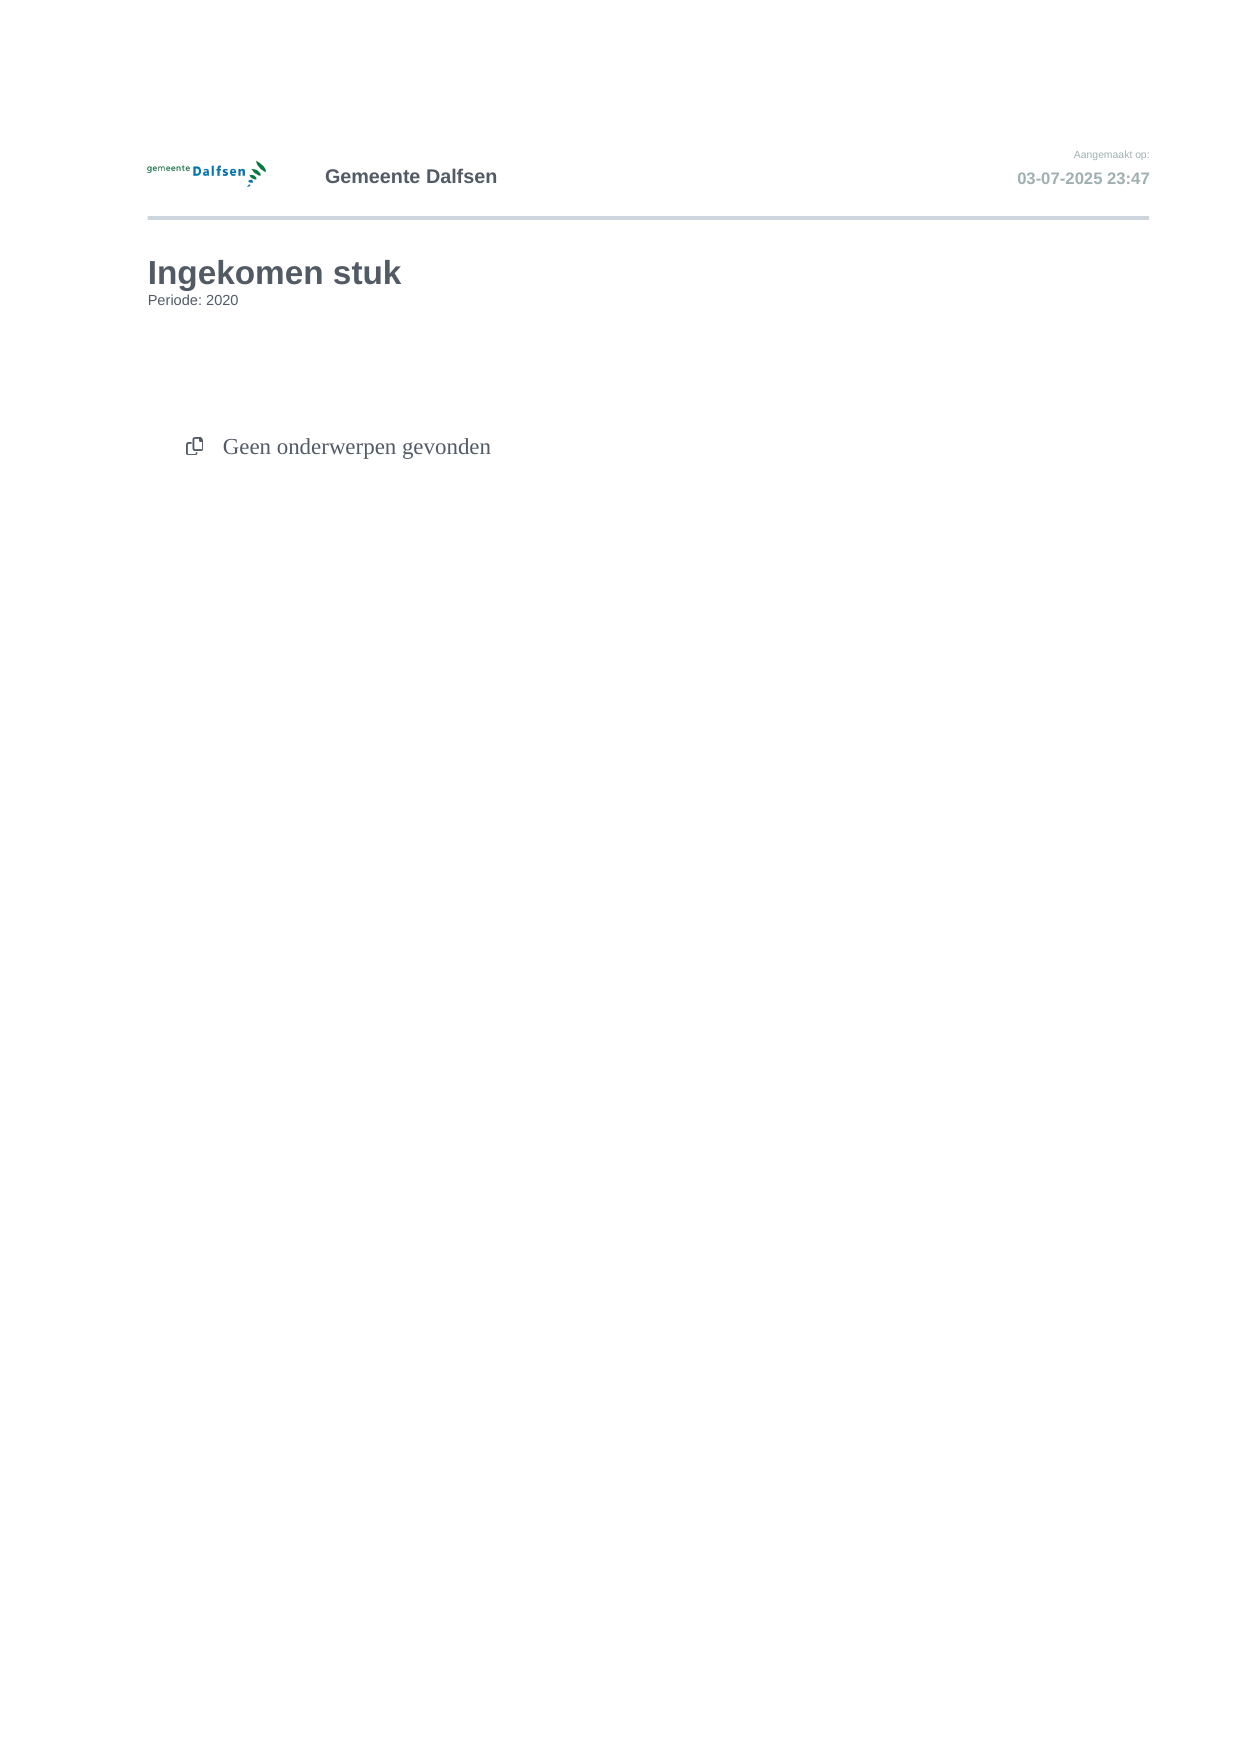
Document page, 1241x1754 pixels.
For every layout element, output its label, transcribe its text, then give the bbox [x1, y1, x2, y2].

picture [147, 216, 1150, 220]
table_header [148, 148, 325, 188]
table_header Aangemaakt op: [727, 148, 1149, 161]
table_header Gemeente Dalfsen [325, 148, 727, 188]
picture [186, 437, 203, 455]
table_cell 03-07-2025 23:47 [727, 161, 1149, 188]
picture [147, 161, 266, 187]
table_cell Periode: 2020 [148, 292, 727, 325]
table_header Ingekomen stuk [148, 245, 727, 292]
list Geen onderwerpen gevonden [185, 433, 1093, 459]
